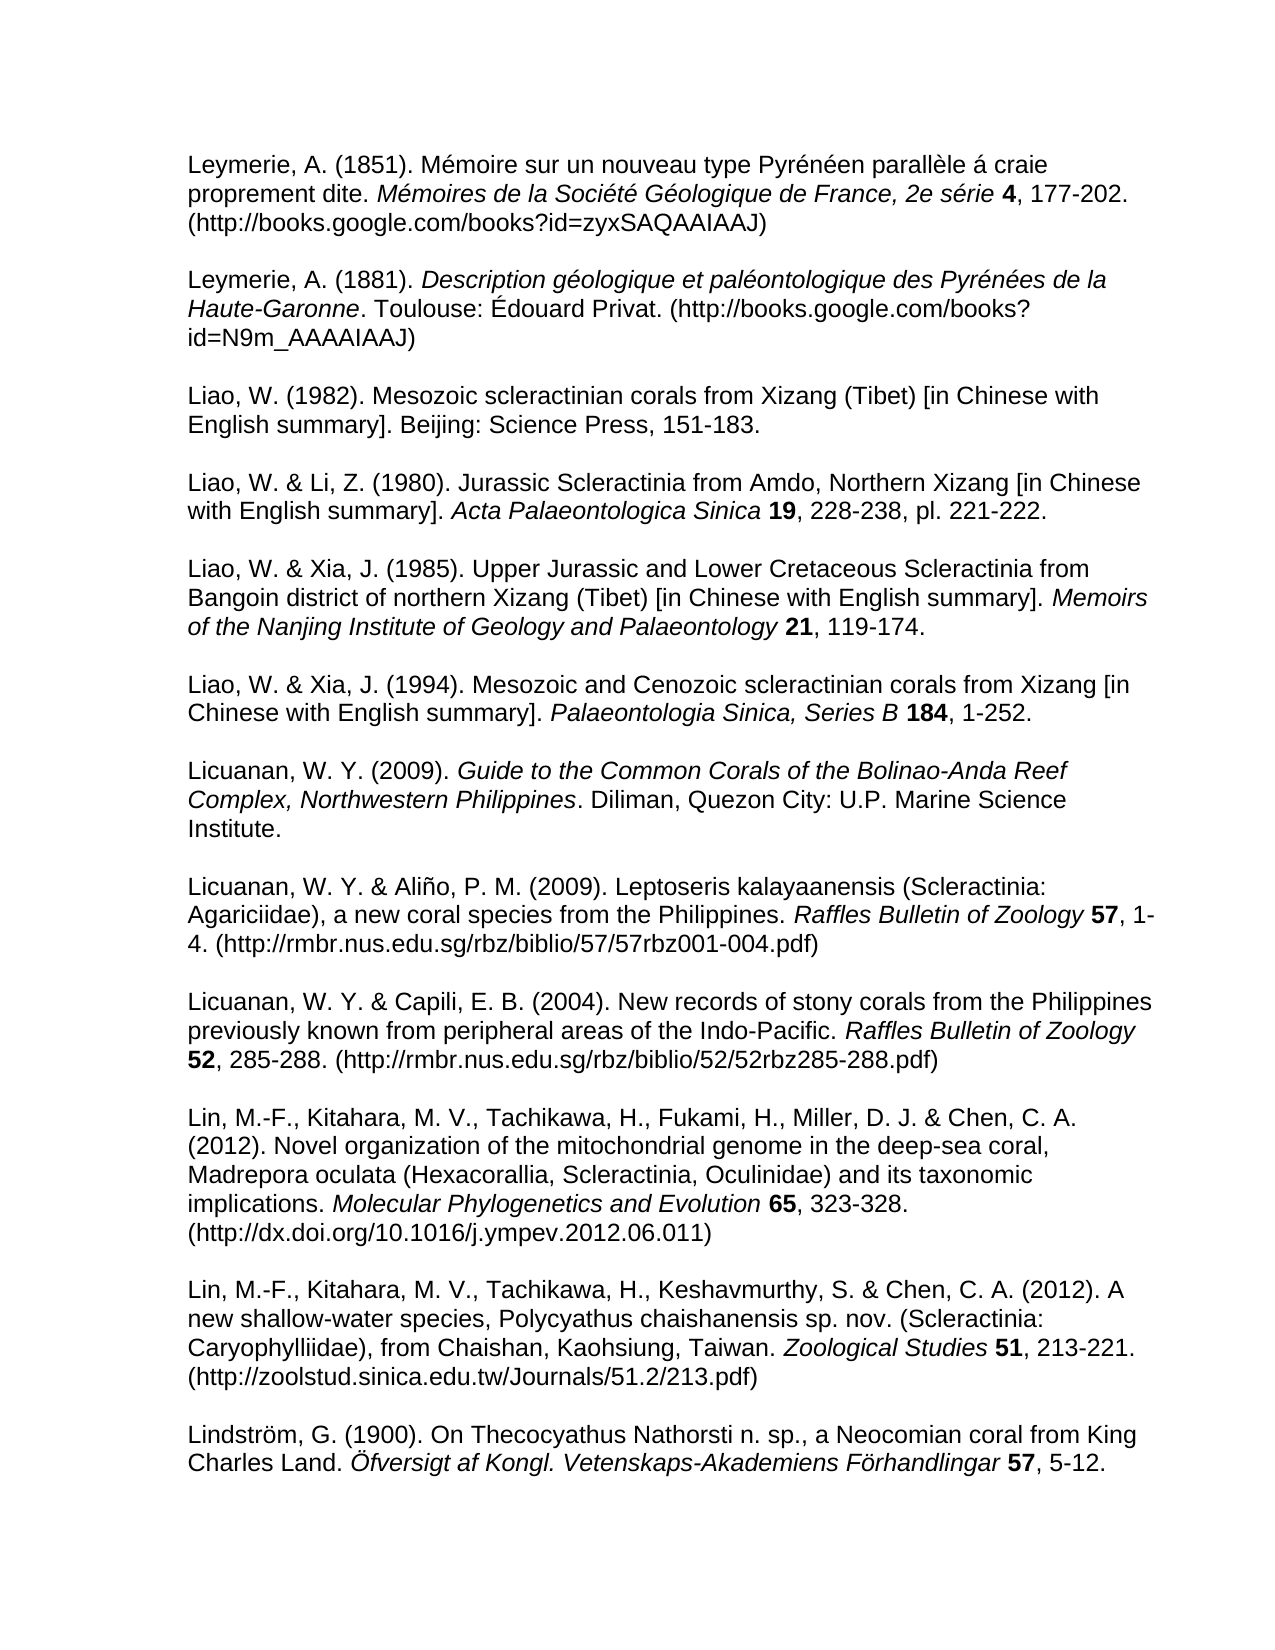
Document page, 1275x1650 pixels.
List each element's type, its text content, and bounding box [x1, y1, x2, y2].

text Leymerie, A. (1851). Mémoire sur un nouveau type Pyrénéen parallèle á craie proprement dite. Mémoires de la Société Géologique de France, 2e série 4, 177-202. (http://books.google.com/books?id=zyxSAQAAIAAJ) [187, 150, 1162, 236]
text Liao, W. & Li, Z. (1980). Jurassic Scleractinia from Amdo, Northern Xizang [in Chinese with English summary]. Acta Palaeontologica Sinica 19, 228-238, pl. 221-222. [187, 467, 1162, 525]
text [187, 1419, 1162, 1477]
text Lin, M.-F., Kitahara, M. V., Tachikawa, H., Fukami, H., Miller, D. J. & Chen, C. A. (2012). Novel organization of the mitochondrial genome in the deep-sea coral, Madrepora oculata (Hexacorallia, Scleractinia, Oculinidae) and its taxonomic implications. Molecular Phylogenetics and Evolution 65, 323-328. (http://dx.doi.org/10.1016/j.ympev.2012.06.011) [187, 1102, 1162, 1246]
text Licuanan, W. Y. & Aliño, P. M. (2009). Leptoseris kalayaanensis (Scleractinia: Agariciidae), a new coral species from the Philippines. Raffles Bulletin of Zoology 57, 1-4. (http://rmbr.nus.edu.sg/rbz/biblio/57/57rbz001-004.pdf) [187, 872, 1162, 958]
text Liao, W. & Xia, J. (1994). Mesozoic and Cenozoic scleractinian corals from Xizang [in Chinese with English summary]. Palaeontologia Sinica, Series B 184, 1-252. [187, 669, 1162, 727]
text Licuanan, W. Y. & Capili, E. B. (2004). New records of stony corals from the Philippines previously known from peripheral areas of the Indo-Pacific. Raffles Bulletin of Zoology 52, 285-288. (http://rmbr.nus.edu.sg/rbz/biblio/52/52rbz285-288.pdf) [187, 987, 1162, 1073]
text Licuanan, W. Y. (2009). Guide to the Common Corals of the Bolinao-Anda Reef Complex, Northwestern Philippines. Diliman, Quezon City: U.P. Marine Science Institute. [187, 756, 1162, 842]
text Liao, W. (1982). Mesozoic scleractinian corals from Xizang (Tibet) [in Chinese with English summary]. Beijing: Science Press, 151-183. [187, 381, 1162, 438]
text Lin, M.-F., Kitahara, M. V., Tachikawa, H., Keshavmurthy, S. & Chen, C. A. (2012). A new shallow-water species, Polycyathus chaishanensis sp. nov. (Scleractinia: Caryophylliidae), from Chaishan, Kaohsiung, Taiwan. Zoological Studies 51, 213-221. (http://zoolstud.sinica.edu.tw/Journals/51.2/213.pdf) [187, 1275, 1162, 1390]
text Liao, W. & Xia, J. (1985). Upper Jurassic and Lower Cretaceous Scleractinia from Bangoin district of northern Xizang (Tibet) [in Chinese with English summary]. Memoirs of the Nanjing Institute of Geology and Palaeontology 21, 119-174. [187, 554, 1162, 640]
text Leymerie, A. (1881). Description géologique et paléontologique des Pyrénées de la Haute-Garonne. Toulouse: Édouard Privat. (http://books.google.com/books?id=N9m_AAAAIAAJ) [187, 265, 1162, 352]
